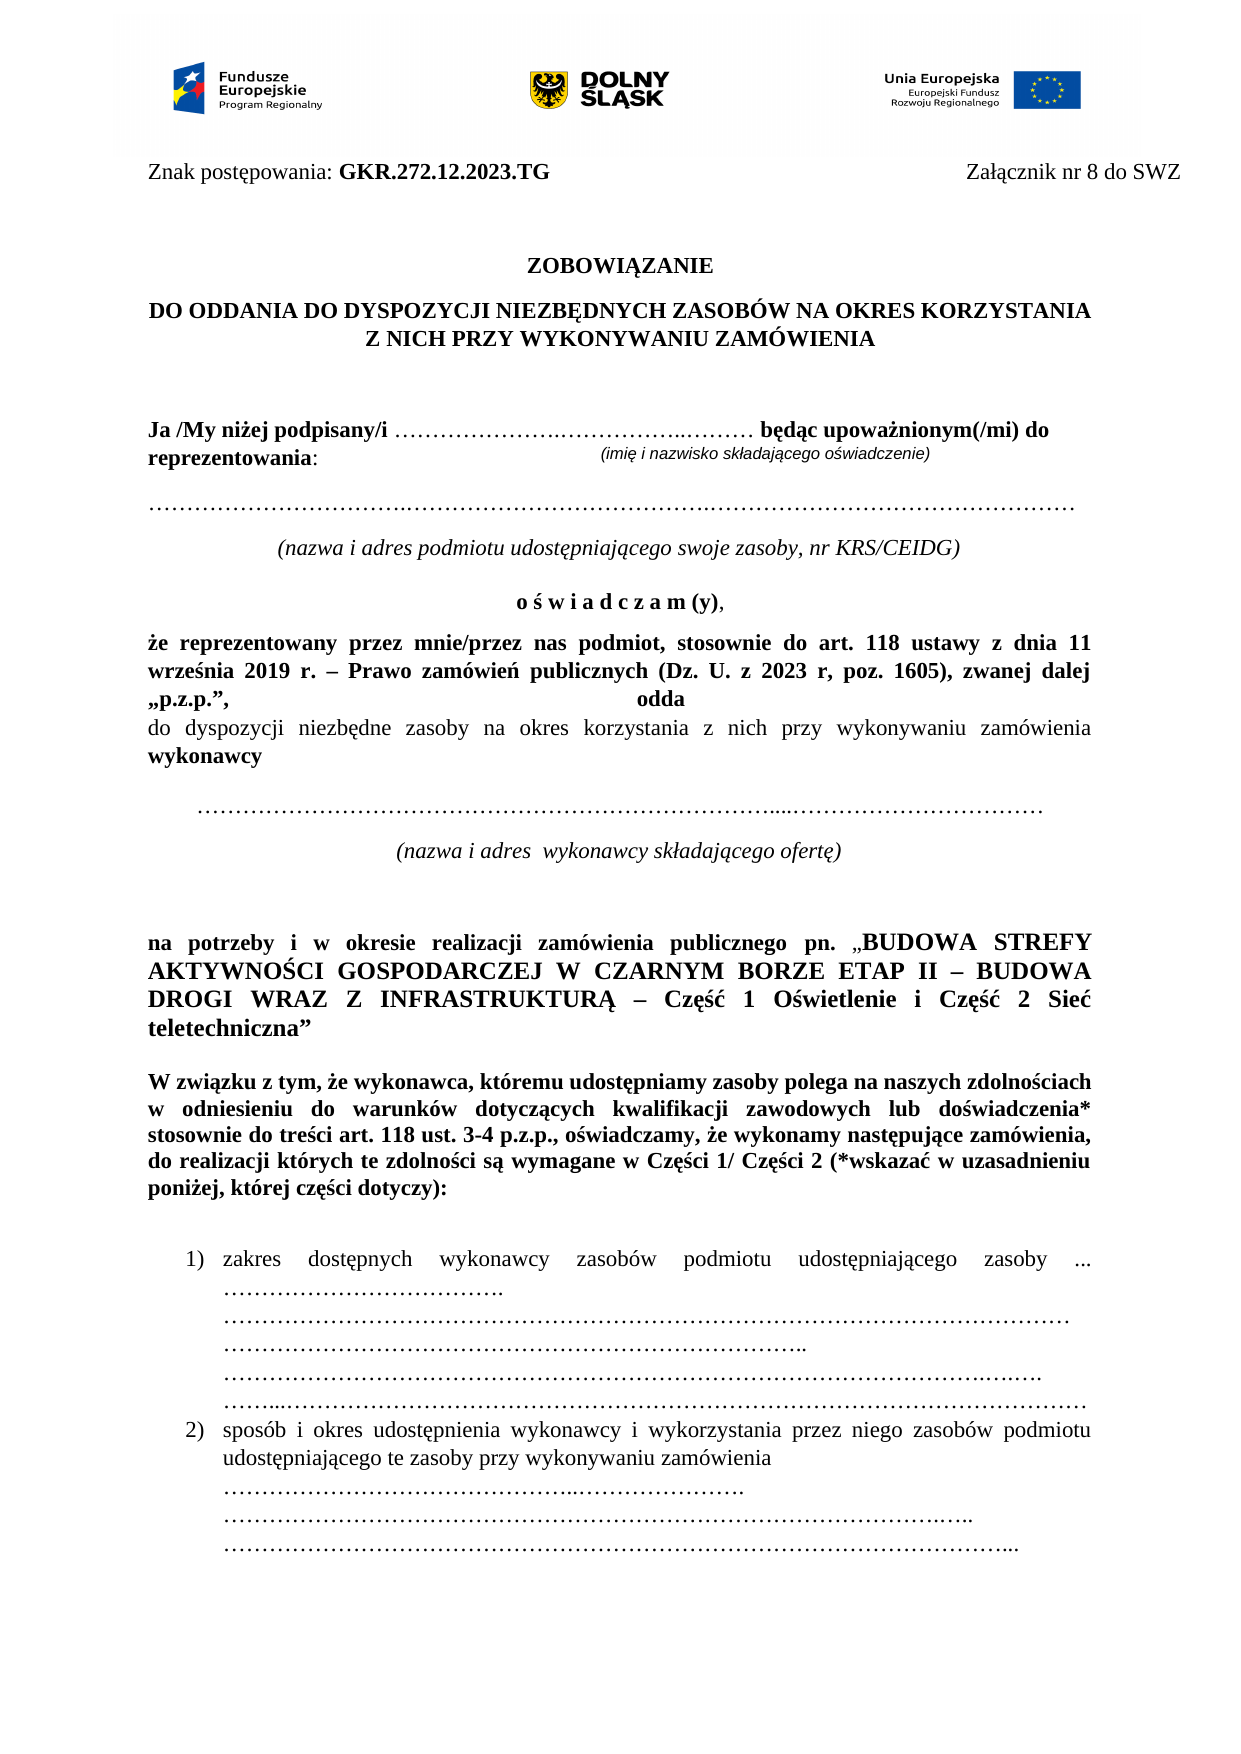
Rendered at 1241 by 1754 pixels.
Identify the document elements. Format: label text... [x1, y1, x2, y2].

text o ś w i a d c z a m (y), [148, 588, 1092, 614]
list sposób i okres udostępnienia wykonawcy i wykorzystania przez niego zasobów podmiotu udostępniającego te zasoby przy wykonywaniu zamówienia [185, 1416, 1092, 1471]
text ZOBOWIĄZANIE [148, 252, 1092, 278]
text Znak postępowania: GKR.272.12.2023.TG Załącznik nr 8 do SWZ [148, 157, 1093, 185]
text na potrzeby i w okresie realizacji zamówienia publicznego pn. „BUDOWA STREFY AKTYWNOŚCI GOSPODARCZEJ W CZARNYM BORZE ETAP II – BUDOWA DROGI WRAZ Z INFRASTRUKTURĄ – Część 1 Oświetlenie i Część 2 Sieć teletechniczna” [148, 927, 1092, 1042]
text (nazwa i adres wykonawcy składającego ofertę) [148, 837, 1092, 863]
text (nazwa i adres podmiotu udostępniającego swoje zasoby, nr KRS/CEIDG) [148, 534, 1092, 561]
list zakres dostępnych wykonawcy zasobów podmiotu udostępniającego zasoby ...……………………………….……………………………………………………………………………………………………………………………………………………………………..……………………………………………………………………………………….….….……...…………………………………………………………………………………………… [185, 1245, 1092, 1414]
text W związku z tym, że wykonawca, któremu udostępniamy zasoby polega na naszych zdolnościach w odniesieniu do warunków dotyczących kwalifikacji zawodowych lub doświadczenia* stosownie do treści art. 118 ust. 3-4 p.z.p., oświadczamy, że wykonamy następujące zamówienia, do realizacji których te zdolności są wymagane w Części 1/ Części 2 (*wskazać w uzasadnieniu poniżej, której części dotyczy): [148, 1068, 1092, 1200]
picture [111, 14, 1141, 157]
text DO ODDANIA DO DYSPOZYCJI NIEZBĘDNYCH ZASOBÓW NA OKRES KORZYSTANIA Z NICH PRZY WYKONYWANIU ZAMÓWIENIA [148, 297, 1092, 352]
text Ja /My niżej podpisany/i ………………….……………..……… będąc upoważnionym(/mi) do reprezentowania: [148, 416, 1092, 470]
text …………………………….………………………………….………………………………………… [148, 489, 1092, 516]
text że reprezentowany przez mnie/przez nas podmiot, stosownie do art. 118 ustawy z dnia 11 września 2019 r. – Prawo zamówień publicznych (Dz. U. z 2023 r, poz. 1605), zwanej dalej „p.z.p.”, odda do dyspozycji niezbędne zasoby na okres korzystania z nich przy wykonywaniu zamówienia wykonawcy [148, 629, 1092, 769]
text …………………………………………………………………....…………………………… [148, 792, 1092, 818]
